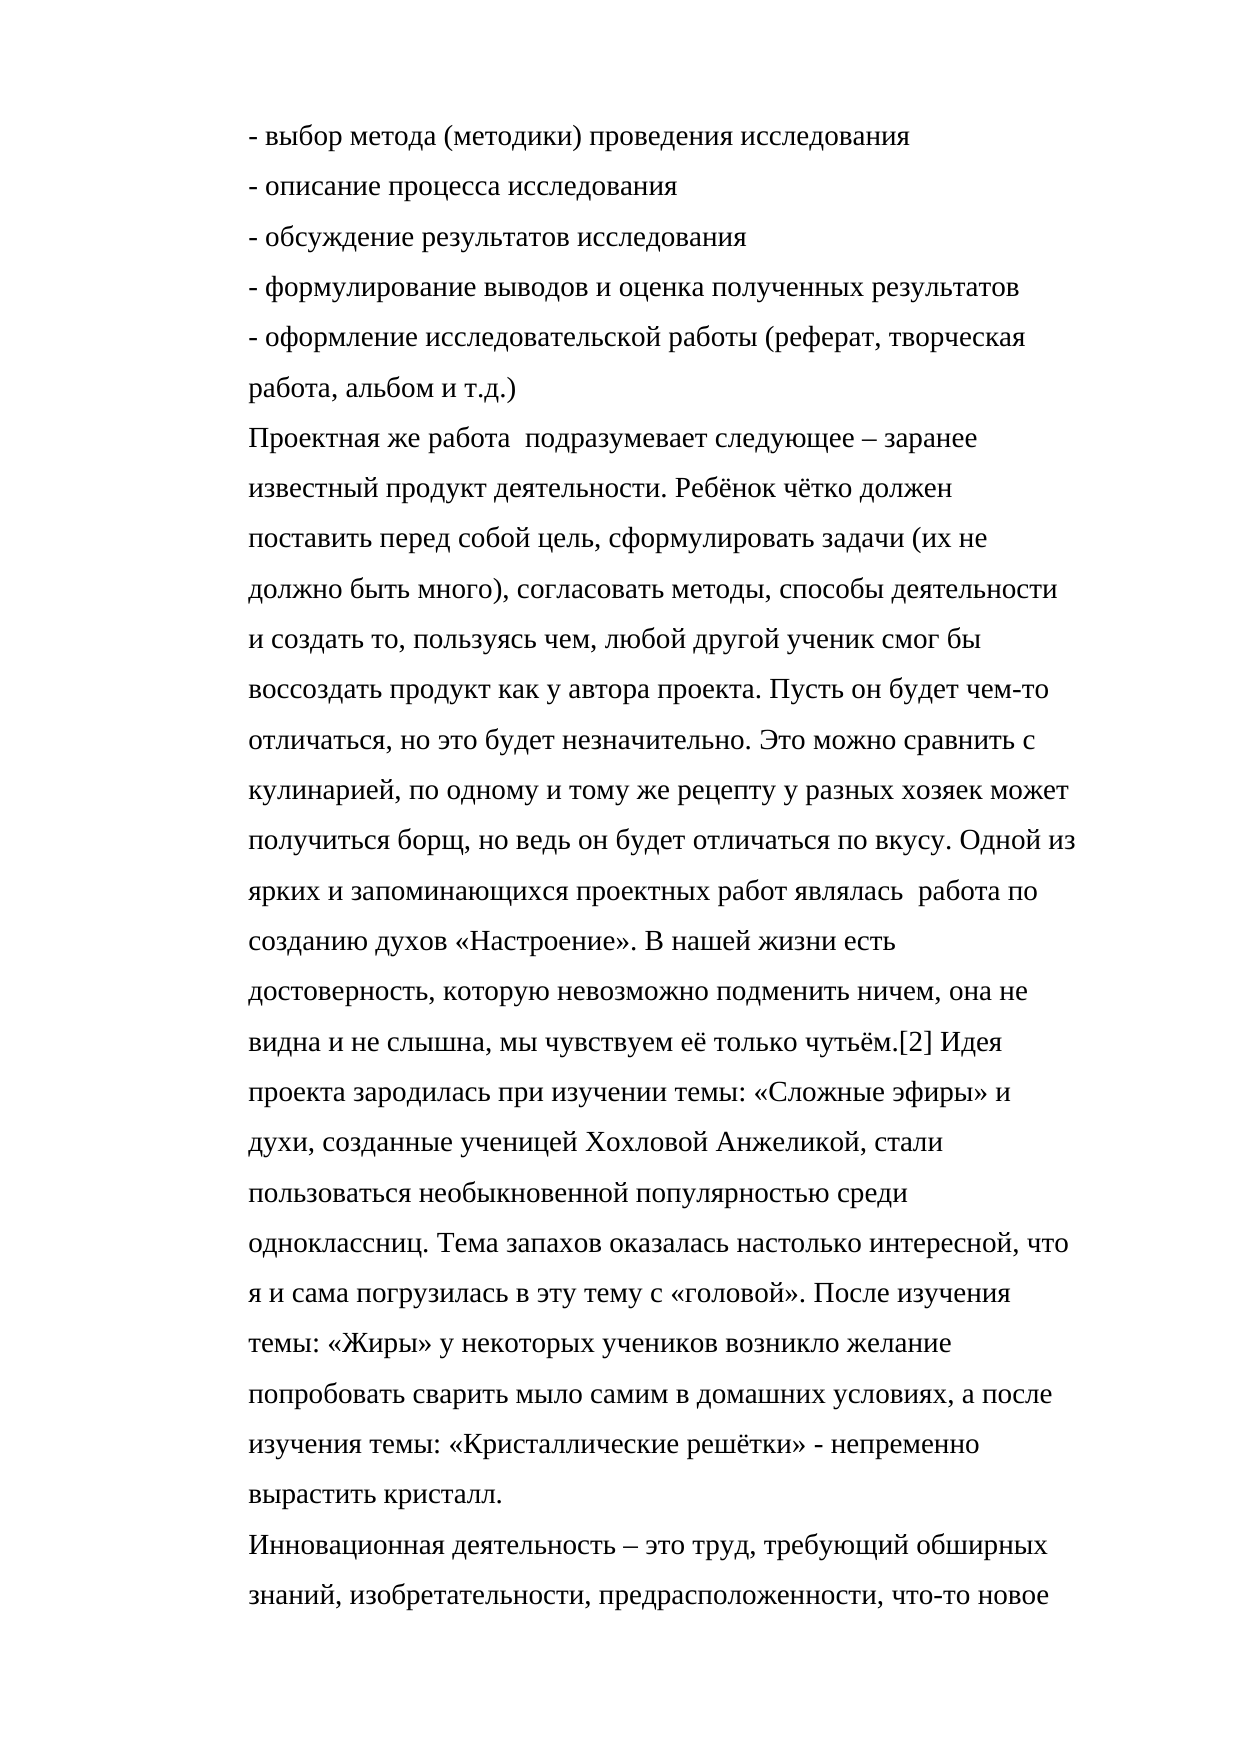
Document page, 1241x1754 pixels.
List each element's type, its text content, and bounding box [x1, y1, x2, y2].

text - оформление исследовательской работы (реферат, творческая работа, альбом и т.д.) [248, 319, 1078, 403]
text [248, 1527, 1078, 1611]
text Проектная же работа подразумевает следующее – заранее известный продукт деятельности. Ребёнок чётко должен поставить перед собой цель, сформулировать задачи (их не должно быть много), согласовать методы, способы деятельности и создать то, пользуясь чем, любой другой ученик смог бы воссоздать продукт как у автора проекта. Пусть он будет чем-то отличаться, но это будет незначительно. Это можно сравнить с кулинарией, по одному и тому же рецепту у разных хозяек может получиться борщ, но ведь он будет отличаться по вкусу. Одной из ярких и запоминающихся проектных работ являлась работа по созданию духов «Настроение». В нашей жизни есть достоверность, которую невозможно подменить ничем, она не видна и не слышна, мы чувствуем её только чутьём.[2] Идея проекта зародилась при изучении темы: «Сложные эфиры» и духи, созданные ученицей Хохловой Анжеликой, стали пользоваться необыкновенной популярностью среди одноклассниц. Тема запахов оказалась настолько интересной, что я и сама погрузилась в эту тему с «головой». После изучения темы: «Жиры» у некоторых учеников возникло желание попробовать сварить мыло самим в домашних условиях, а после изучения темы: «Кристаллические решётки» - непременно вырастить кристалл. [248, 420, 1078, 1510]
text - формулирование выводов и оценка полученных результатов [248, 269, 1078, 303]
text - обсуждение результатов исследования [248, 219, 1078, 252]
text - описание процесса исследования [248, 168, 1078, 202]
text - выбор метода (методики) проведения исследования [248, 118, 1078, 152]
